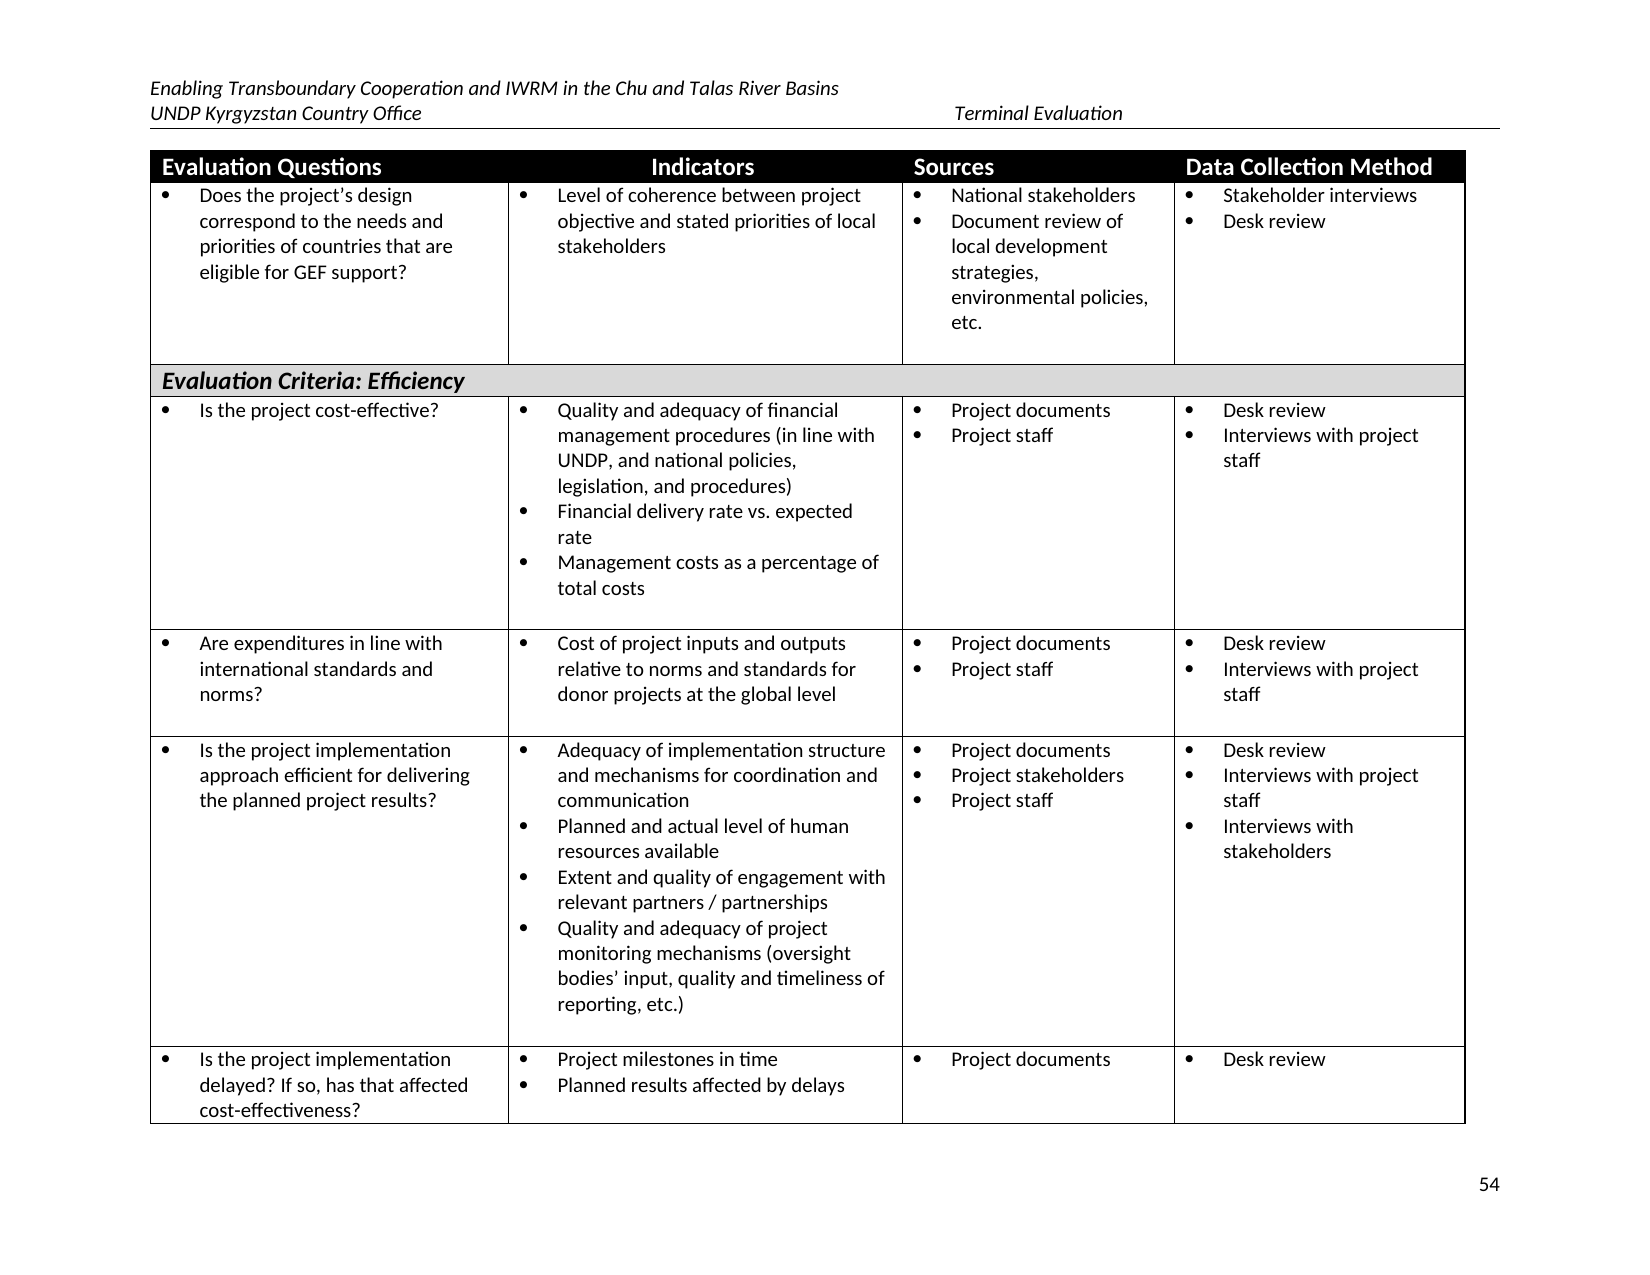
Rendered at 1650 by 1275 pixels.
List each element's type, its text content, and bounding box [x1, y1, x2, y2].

table_cell Desk review Interviews with project staff [1175, 630, 1464, 736]
table_header Evaluation Questions [151, 151, 639, 182]
table_cell Quality and adequacy of financial management procedures (in line with UNDP, and national policies, legislation, and procedures) Financial delivery rate vs. expected rate Management costs as a percentage of total costs [509, 397, 902, 629]
table_cell Is the project cost-effective? [151, 397, 508, 629]
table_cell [1175, 1047, 1464, 1123]
table_cell Project documents Project staff [903, 397, 1174, 629]
table_cell Are expenditures in line with international standards and norms? [151, 630, 508, 736]
table_cell Does the project’s design correspond to the needs and priorities of countries that are eligible for GEF support? [151, 183, 508, 364]
table_cell Desk review Interviews with project staff Interviews with stakeholders [1175, 737, 1464, 1046]
table_cell Is the project implementation approach efficient for delivering the planned project results? [151, 737, 508, 1046]
table_cell Desk review Interviews with project staff [1175, 397, 1464, 629]
table_header Data Collection Method [1175, 151, 1464, 182]
table_cell Adequacy of implementation structure and mechanisms for coordination and communication Planned and actual level of human resources available Extent and quality of engagement with relevant partners / partnerships Quality and adequacy of project monitoring mechanisms (oversight bodies’ input, quality and timeliness of reporting, etc.) [509, 737, 902, 1046]
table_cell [151, 1047, 508, 1123]
table_cell Project documents Project staff [903, 630, 1174, 736]
table_header Indicators [640, 151, 902, 182]
table_cell Project documents Project staff [903, 1047, 1174, 1123]
table_cell Level of coherence between project objective and stated priorities of local stakeholders [509, 183, 902, 364]
table_cell National stakeholders Document review of local development strategies, environmental policies, etc. [903, 183, 1174, 364]
table_cell Evaluation Criteria: Efficiency [151, 365, 1464, 396]
table_header Sources [903, 151, 1174, 182]
table_cell Cost of project inputs and outputs relative to norms and standards for donor projects at the global level [509, 630, 902, 736]
table_cell Stakeholder interviews Desk review [1175, 183, 1464, 364]
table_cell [509, 1047, 902, 1123]
table_cell Project documents Project stakeholders Project staff [903, 737, 1174, 1046]
